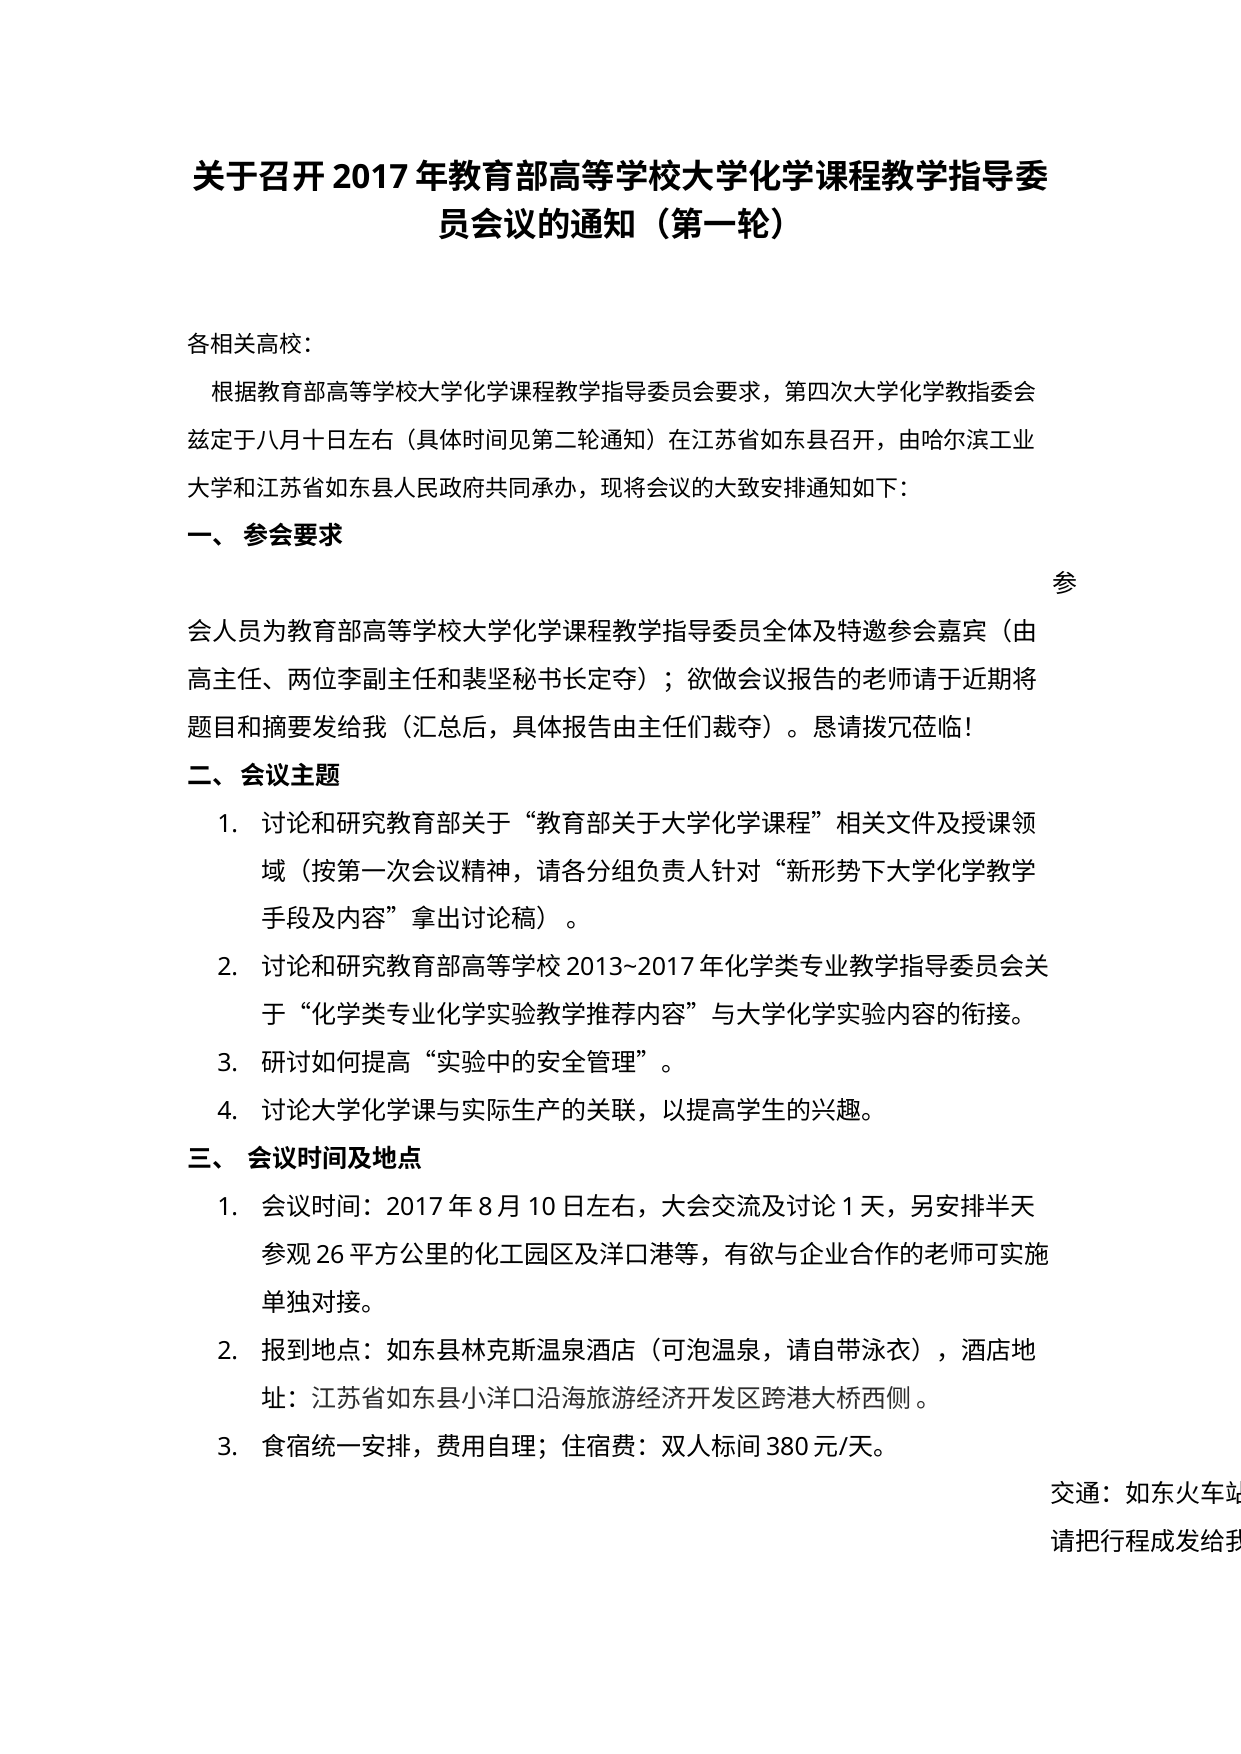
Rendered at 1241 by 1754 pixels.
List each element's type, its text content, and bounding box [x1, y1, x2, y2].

list 报到地点：如东县林克斯温泉酒店（可泡温泉，请自带泳衣），酒店地址：江苏省如东县小洋口沿海旅游经济开发区跨港大桥西侧 。 [217, 1321, 1053, 1417]
list 讨论大学化学课与实际生产的关联，以提高学生的兴趣。 [217, 1081, 1053, 1129]
list 讨论和研究教育部高等学校2013~2017年化学类专业教学指导委员会关于“化学类专业化学实验教学推荐内容”与大学化学实验内容的衔接。 [217, 937, 1053, 1033]
text 交通：如东火车站，南通兴东机场（距离会场1小时车程)，上海浦东和虹桥机场(距离会场3小时车程左右），若方便建议至南通兴东机场。[以上站点会务组免费接送，有特殊要求须提前告之会务组，参会委员订好票后务请把行程成发给我] [1050, 1464, 1240, 1560]
text 关于召开2017年教育部高等学校大学化学课程教学指导委员会议的通知（第一轮） [187, 150, 1053, 246]
text 一、 参会要求 [187, 506, 1053, 554]
text 参会人员为教育部高等学校大学化学课程教学指导委员全体及特邀参会嘉宾（由高主任、两位李副主任和裴坚秘书长定夺）；欲做会议报告的老师请于近期将题目和摘要发给我（汇总后，具体报告由主任们裁夺）。恳请拨冗莅临！ [187, 554, 1053, 746]
list 讨论和研究教育部关于“教育部关于大学化学课程”相关文件及授课领域（按第一次会议精神，请各分组负责人针对“新形势下大学化学教学手段及内容”拿出讨论稿） 。 [217, 794, 1053, 937]
list 会议时间及地点 [187, 1129, 1053, 1177]
list 食宿统一安排，费用自理；住宿费：双人标间380元/天。 [217, 1417, 1053, 1464]
list 研讨如何提高“实验中的安全管理”。 [217, 1033, 1053, 1081]
text 根据教育部高等学校大学化学课程教学指导委员会要求，第四次大学化学教指委会兹定于八月十日左右（具体时间见第二轮通知）在江苏省如东县召开，由哈尔滨工业大学和江苏省如东县人民政府共同承办，现将会议的大致安排通知如下： [187, 362, 1053, 506]
list 会议时间：2017年8月10日左右，大会交流及讨论1天，另安排半天参观26平方公里的化工园区及洋口港等，有欲与企业合作的老师可实施单独对接。 [217, 1177, 1053, 1321]
list 会议主题 [187, 746, 1053, 794]
text 各相关高校： [187, 314, 1053, 362]
